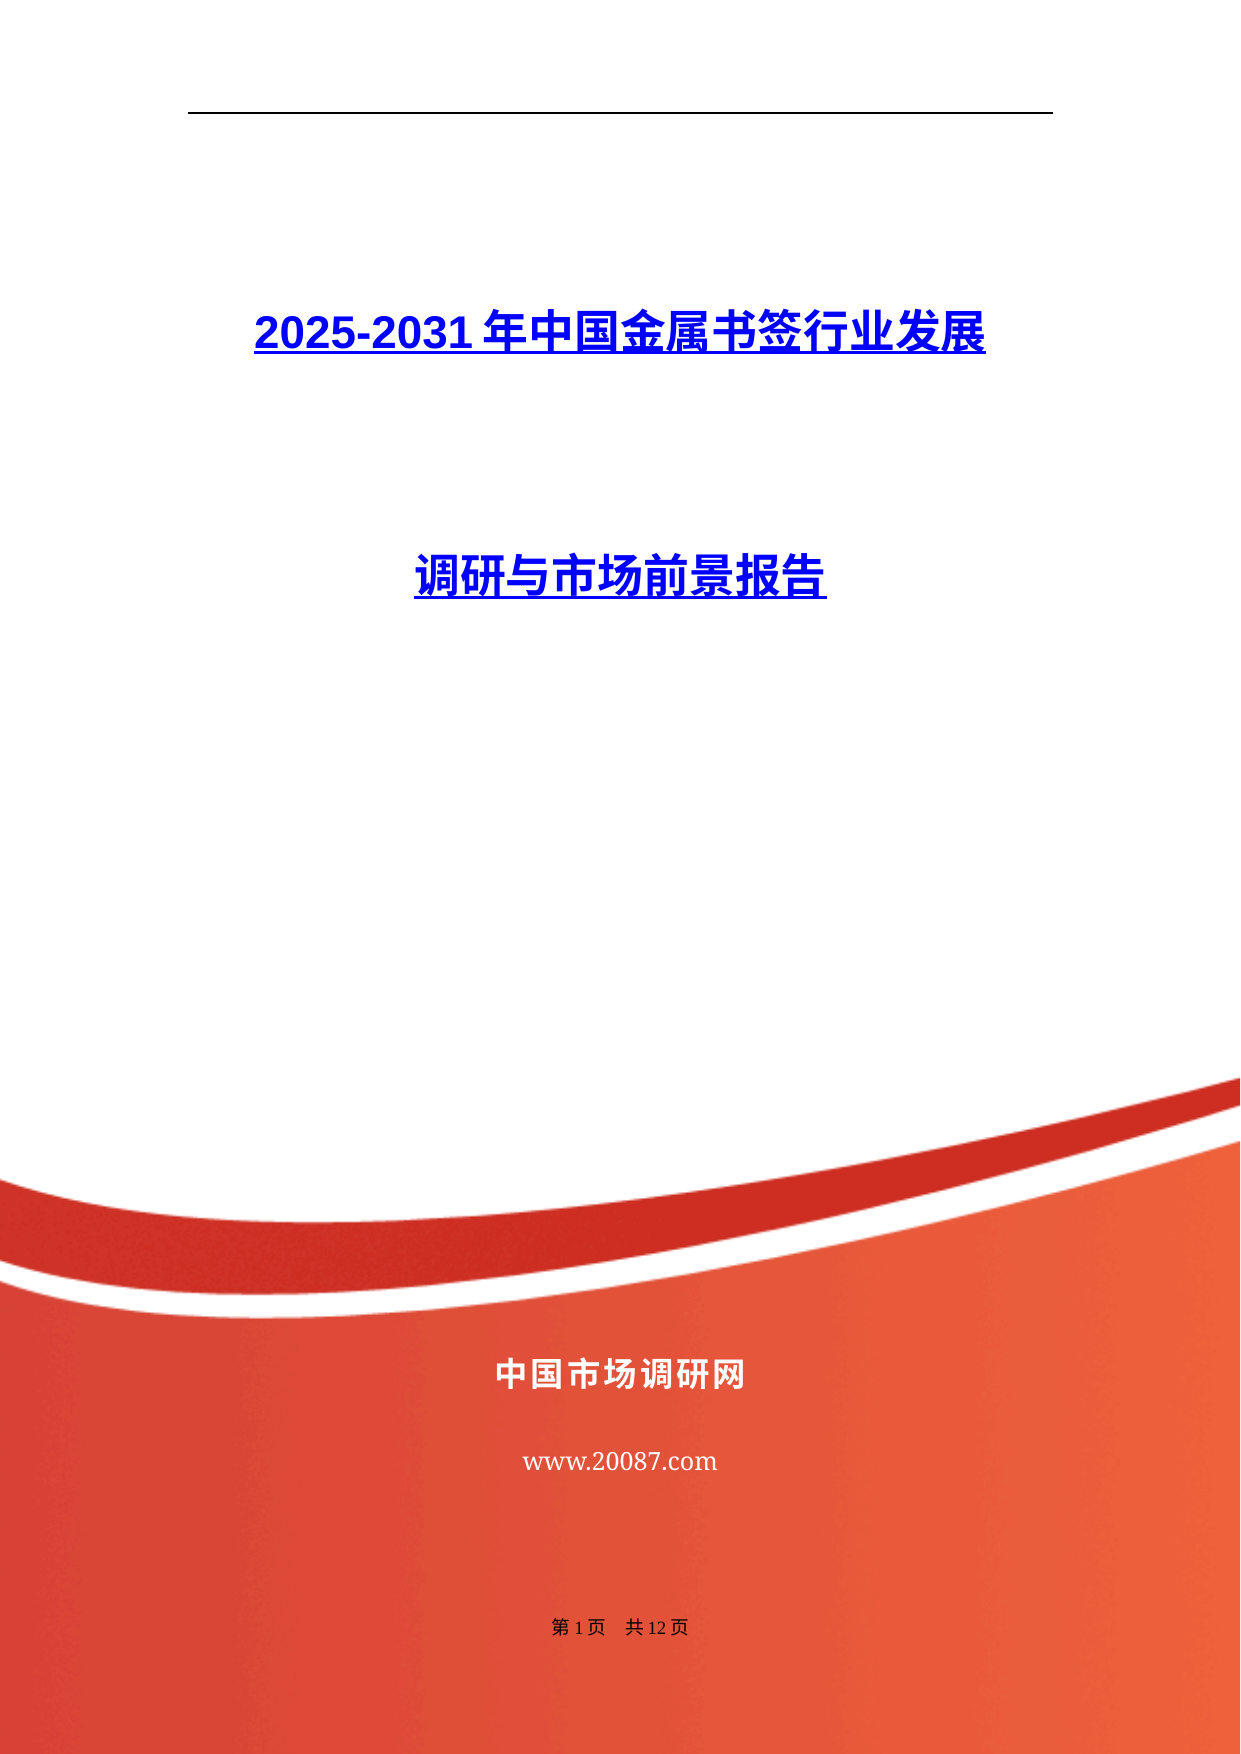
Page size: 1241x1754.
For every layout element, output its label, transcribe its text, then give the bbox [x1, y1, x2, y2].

text www.20087.com [187, 1428, 1053, 1493]
table_header 2025-2031年中国金属书签行业发展调研与市场前景报告 [188, 207, 1053, 773]
picture [0, 1006, 1241, 1754]
subtitle 中国市场调研网 [187, 1339, 1053, 1404]
